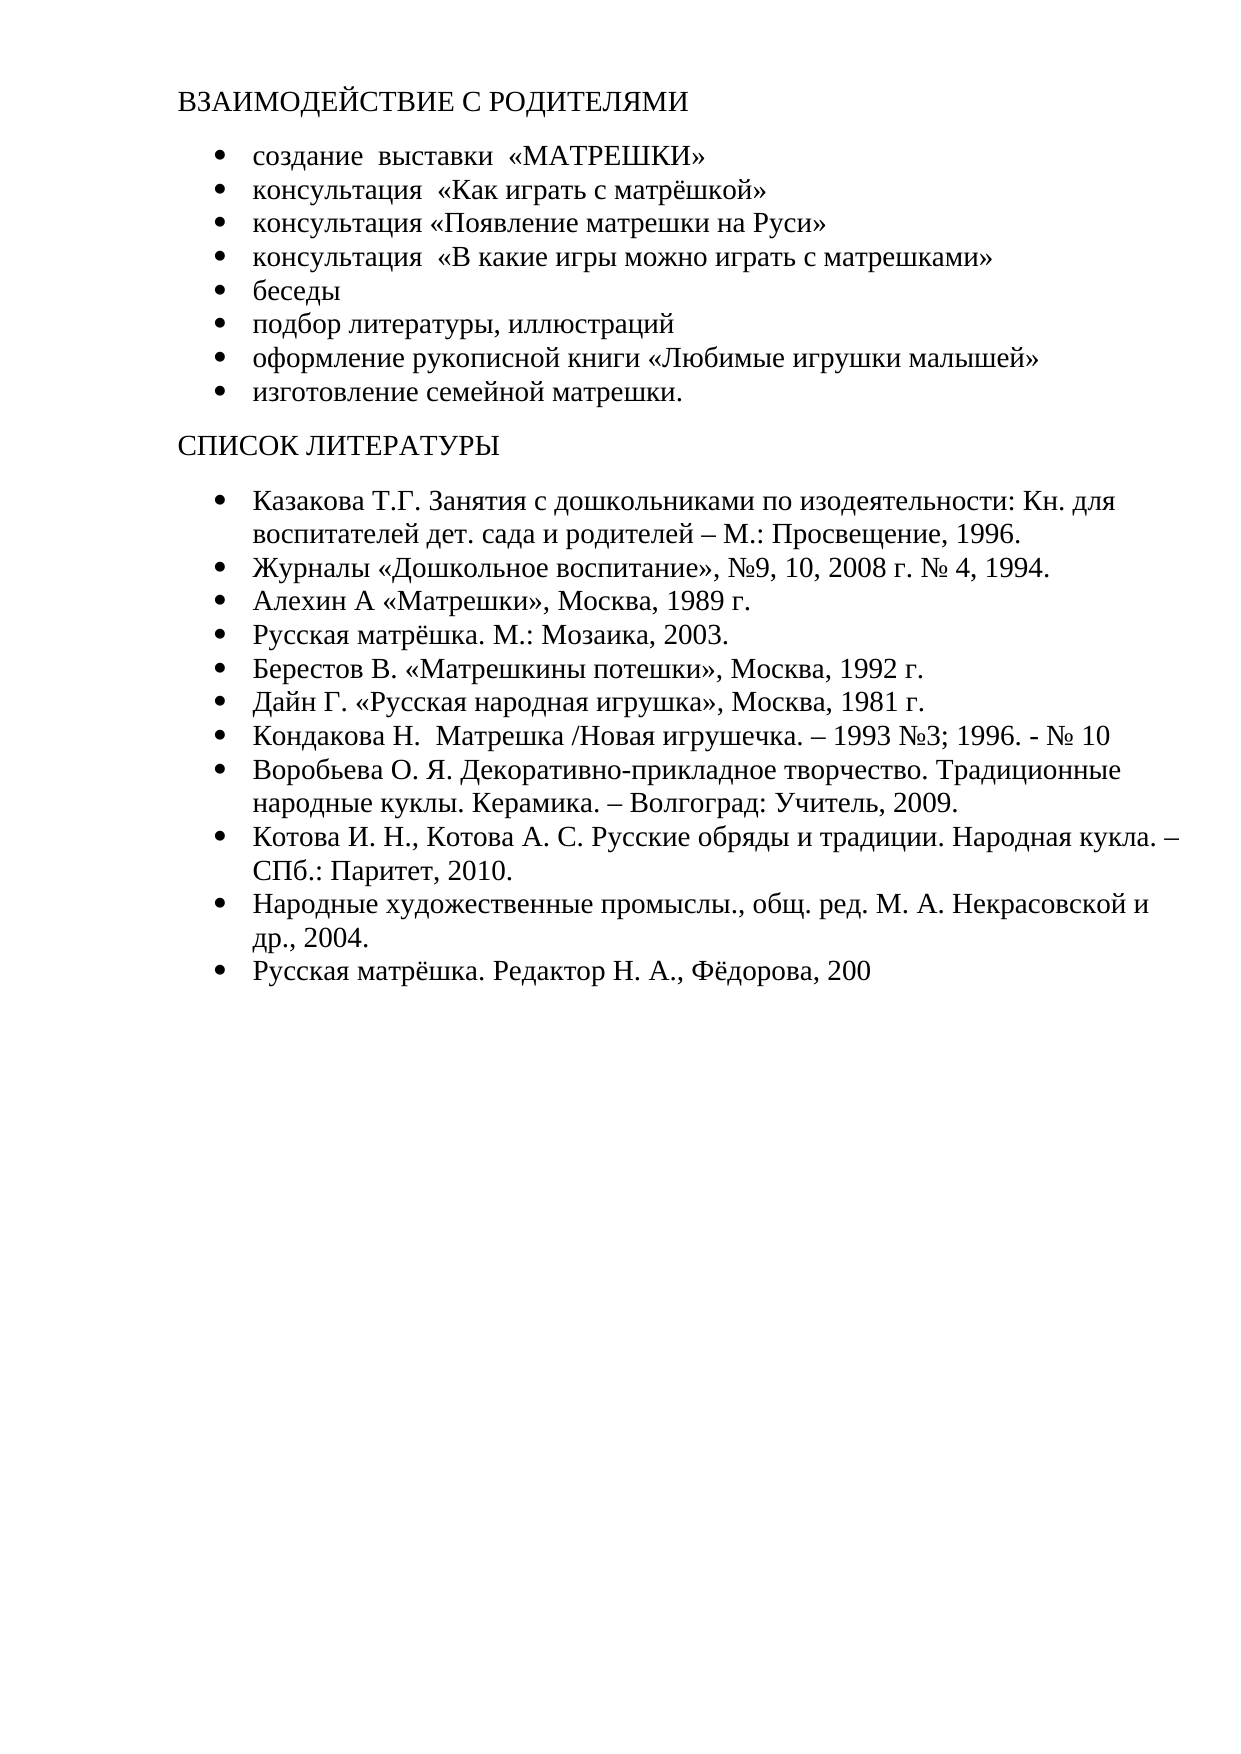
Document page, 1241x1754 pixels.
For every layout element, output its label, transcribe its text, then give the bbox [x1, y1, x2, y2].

list Русская матрёшка. Редактор Н. А., Фёдорова, 200 [215, 953, 1181, 987]
list Кондакова Н. Матрешка /Новая игрушечка. – 1993 №3; 1996. - № 10 [215, 718, 1181, 752]
list Алехин А «Матрешки», Москва, 1989 г. [215, 583, 1181, 617]
list Берестов В. «Матрешкины потешки», Москва, 1992 г. [215, 651, 1181, 684]
list Воробьева О. Я. Декоративно-прикладное творчество. Традиционные народные куклы. Керамика. – Волгоград: Учитель, 2009. [215, 752, 1181, 819]
list беседы [215, 273, 1181, 307]
list создание выставки «МАТРЕШКИ» [215, 138, 1181, 172]
list Казакова Т.Г. Занятия с дошкольниками по изодеятельности: Кн. для воспитателей дет. сада и родителей – М.: Просвещение, 1996. [215, 483, 1181, 550]
list Народные художественные промыслы., общ. ред. М. А. Некрасовской и др., 2004. [215, 886, 1181, 953]
list Котова И. Н., Котова А. С. Русские обряды и традиции. Народная кукла. – СПб.: Паритет, 2010. [215, 819, 1181, 886]
list изготовление семейной матрешки. [215, 374, 1181, 407]
list консультация «В какие игры можно играть с матрешками» [215, 239, 1181, 273]
list Журналы «Дошкольное воспитание», №9, 10, 2008 г. № 4, 1994. [215, 550, 1181, 583]
list консультация «Появление матрешки на Руси» [215, 206, 1181, 239]
list консультация «Как играть с матрёшкой» [215, 172, 1181, 206]
list оформление рукописной книги «Любимые игрушки малышей» [215, 340, 1181, 374]
list Дайн Г. «Русская народная игрушка», Москва, 1981 г. [215, 684, 1181, 718]
text СПИСОК ЛИТЕРАТУРЫ [177, 428, 1181, 462]
list Русская матрёшка. М.: Мозаика, 2003. [215, 617, 1181, 651]
list подбор литературы, иллюстраций [215, 307, 1181, 340]
text ВЗАИМОДЕЙСТВИЕ С РОДИТЕЛЯМИ [177, 84, 1181, 117]
